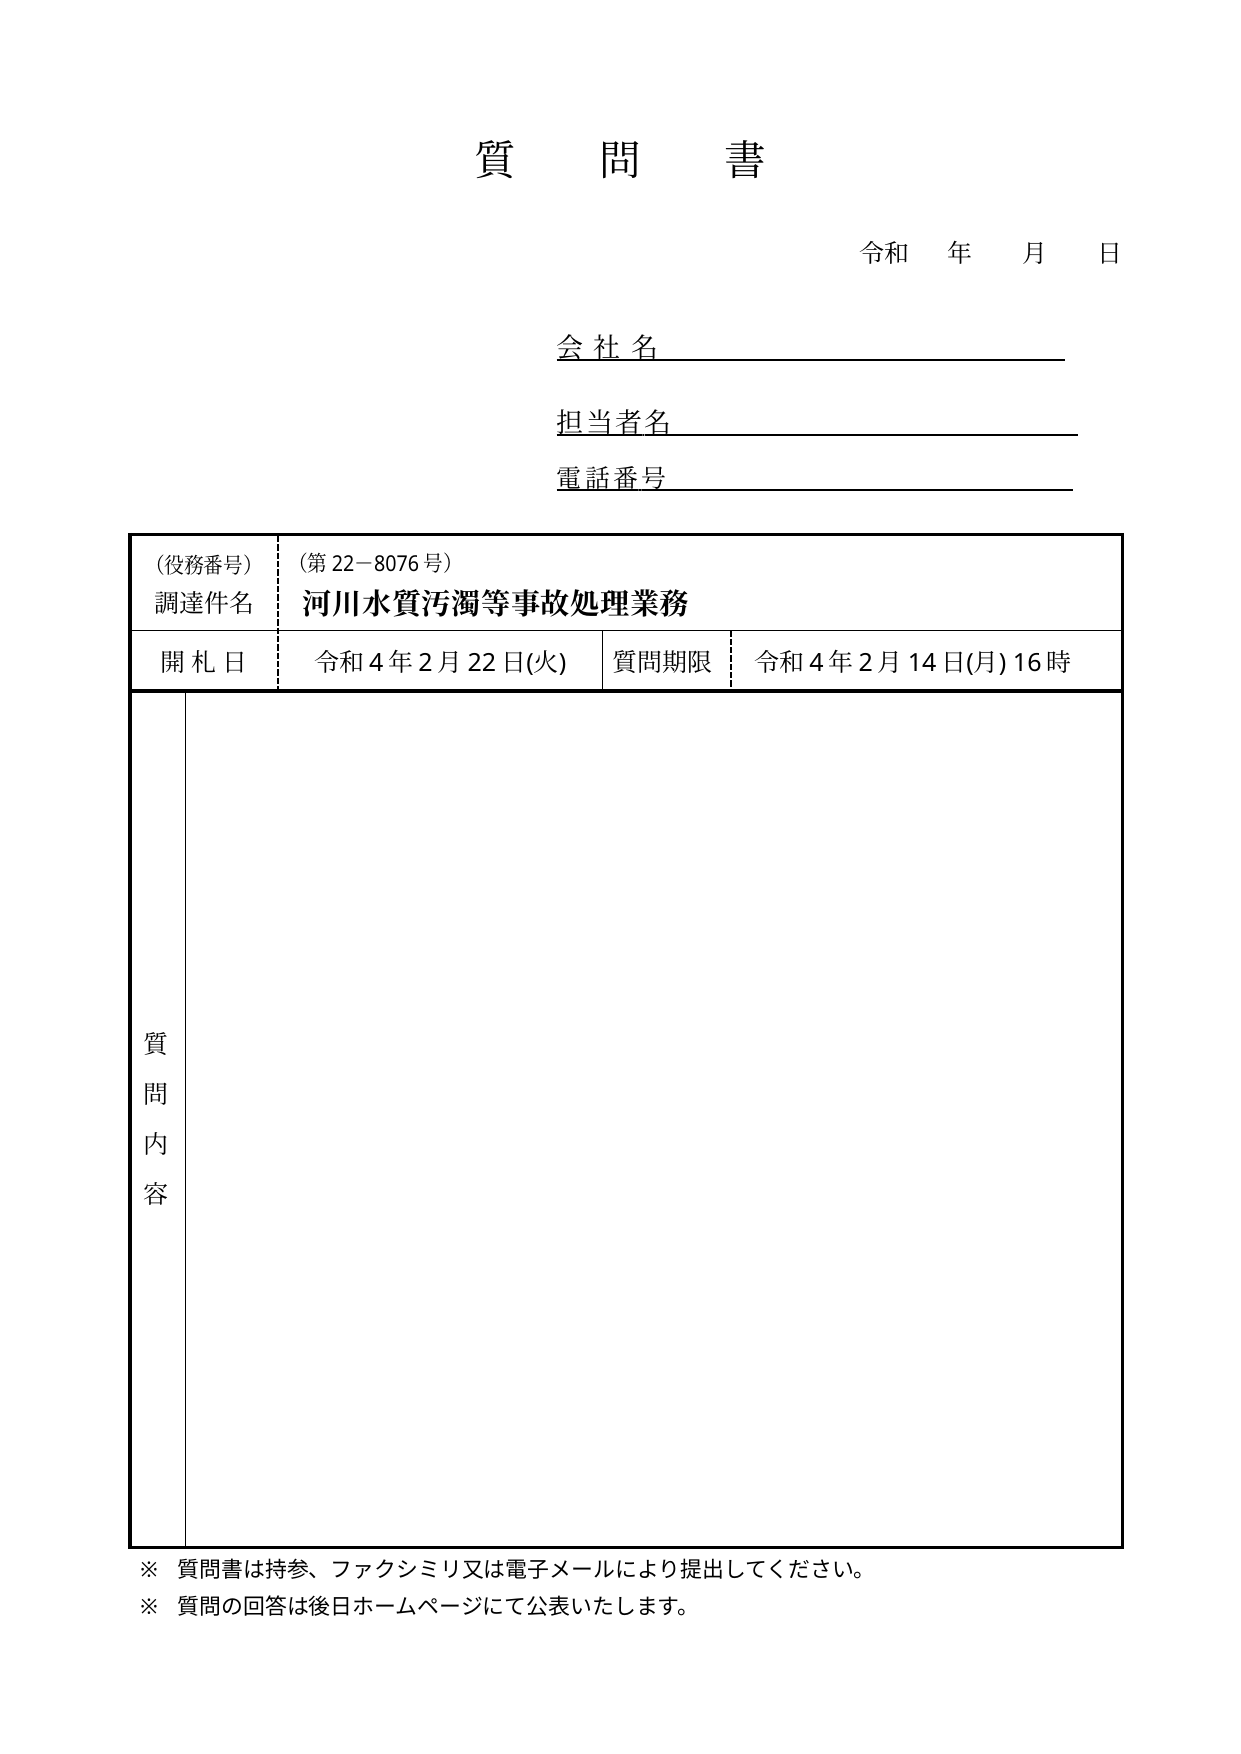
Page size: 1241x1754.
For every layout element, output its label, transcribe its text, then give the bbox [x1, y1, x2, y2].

text 電話番号 [118, 458, 1122, 495]
list 質問書は持参、ファクシミリ又は電子メールにより提出してください。 [140, 1549, 1122, 1586]
table_cell [186, 693, 1121, 1546]
table_cell 質問期限 [603, 631, 731, 689]
text 令和 年 月 日 [207, 233, 1122, 270]
table_cell 令和4年2月22日(火) [278, 631, 602, 689]
list 質問の回答は後日ホームページにて公表いたします。 [140, 1586, 1122, 1624]
text 質 問 書 [118, 120, 1122, 195]
table_cell 開 札 日 [132, 631, 278, 689]
text 会社名 [118, 308, 1122, 383]
table_header （第22－8076号） 河川水質汚濁等事故処理業務 [278, 536, 1121, 630]
text 担当者名 [118, 383, 1122, 458]
table_cell 令和4年2月14日(月) 16時 [731, 631, 1121, 689]
table_header （役務番号） 調達件名 [132, 536, 278, 630]
table_cell 質 問 内 容 [132, 693, 185, 1546]
